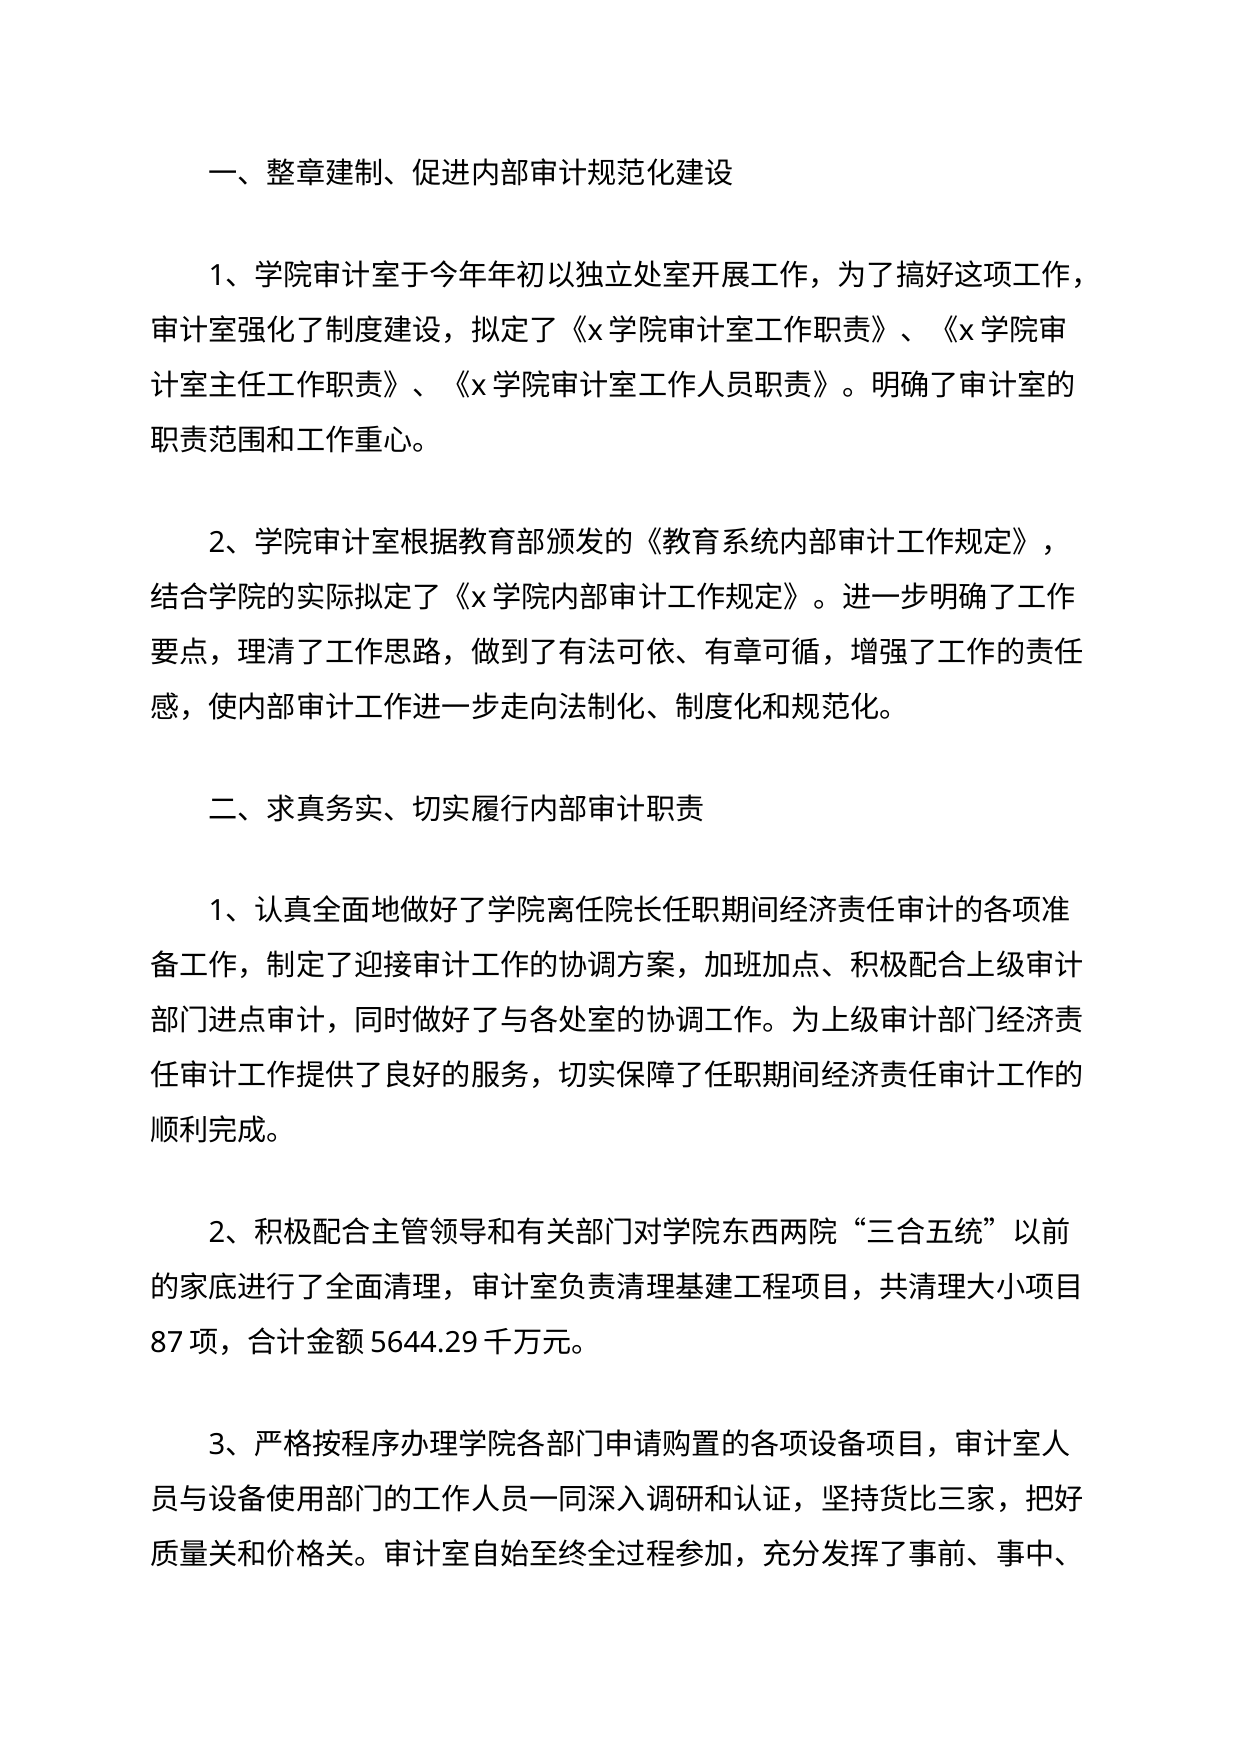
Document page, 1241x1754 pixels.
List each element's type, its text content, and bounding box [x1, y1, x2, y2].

text 一、整章建制、促进内部审计规范化建设 [150, 150, 1090, 192]
text 1、学院审计室于今年年初以独立处室开展工作，为了搞好这项工作，审计室强化了制度建设，拟定了《x学院审计室工作职责》、《x学院审计室主任工作职责》、《x学院审计室工作人员职责》。明确了审计室的职责范围和工作重心。 [150, 252, 1090, 459]
text 2、学院审计室根据教育部颁发的《教育系统内部审计工作规定》，结合学院的实际拟定了《x学院内部审计工作规定》。进一步明确了工作要点，理清了工作思路，做到了有法可依、有章可循，增强了工作的责任感，使内部审计工作进一步走向法制化、制度化和规范化。 [150, 518, 1090, 726]
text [150, 1420, 1090, 1572]
text 二、求真务实、切实履行内部审计职责 [150, 785, 1090, 827]
text 2、积极配合主管领导和有关部门对学院东西两院“三合五统”以前的家底进行了全面清理，审计室负责清理基建工程项目，共清理大小项目87项，合计金额5644.29千万元。 [150, 1208, 1090, 1361]
text 1、认真全面地做好了学院离任院长任职期间经济责任审计的各项准备工作，制定了迎接审计工作的协调方案，加班加点、积极配合上级审计部门进点审计，同时做好了与各处室的协调工作。为上级审计部门经济责任审计工作提供了良好的服务，切实保障了任职期间经济责任审计工作的顺利完成。 [150, 887, 1090, 1149]
